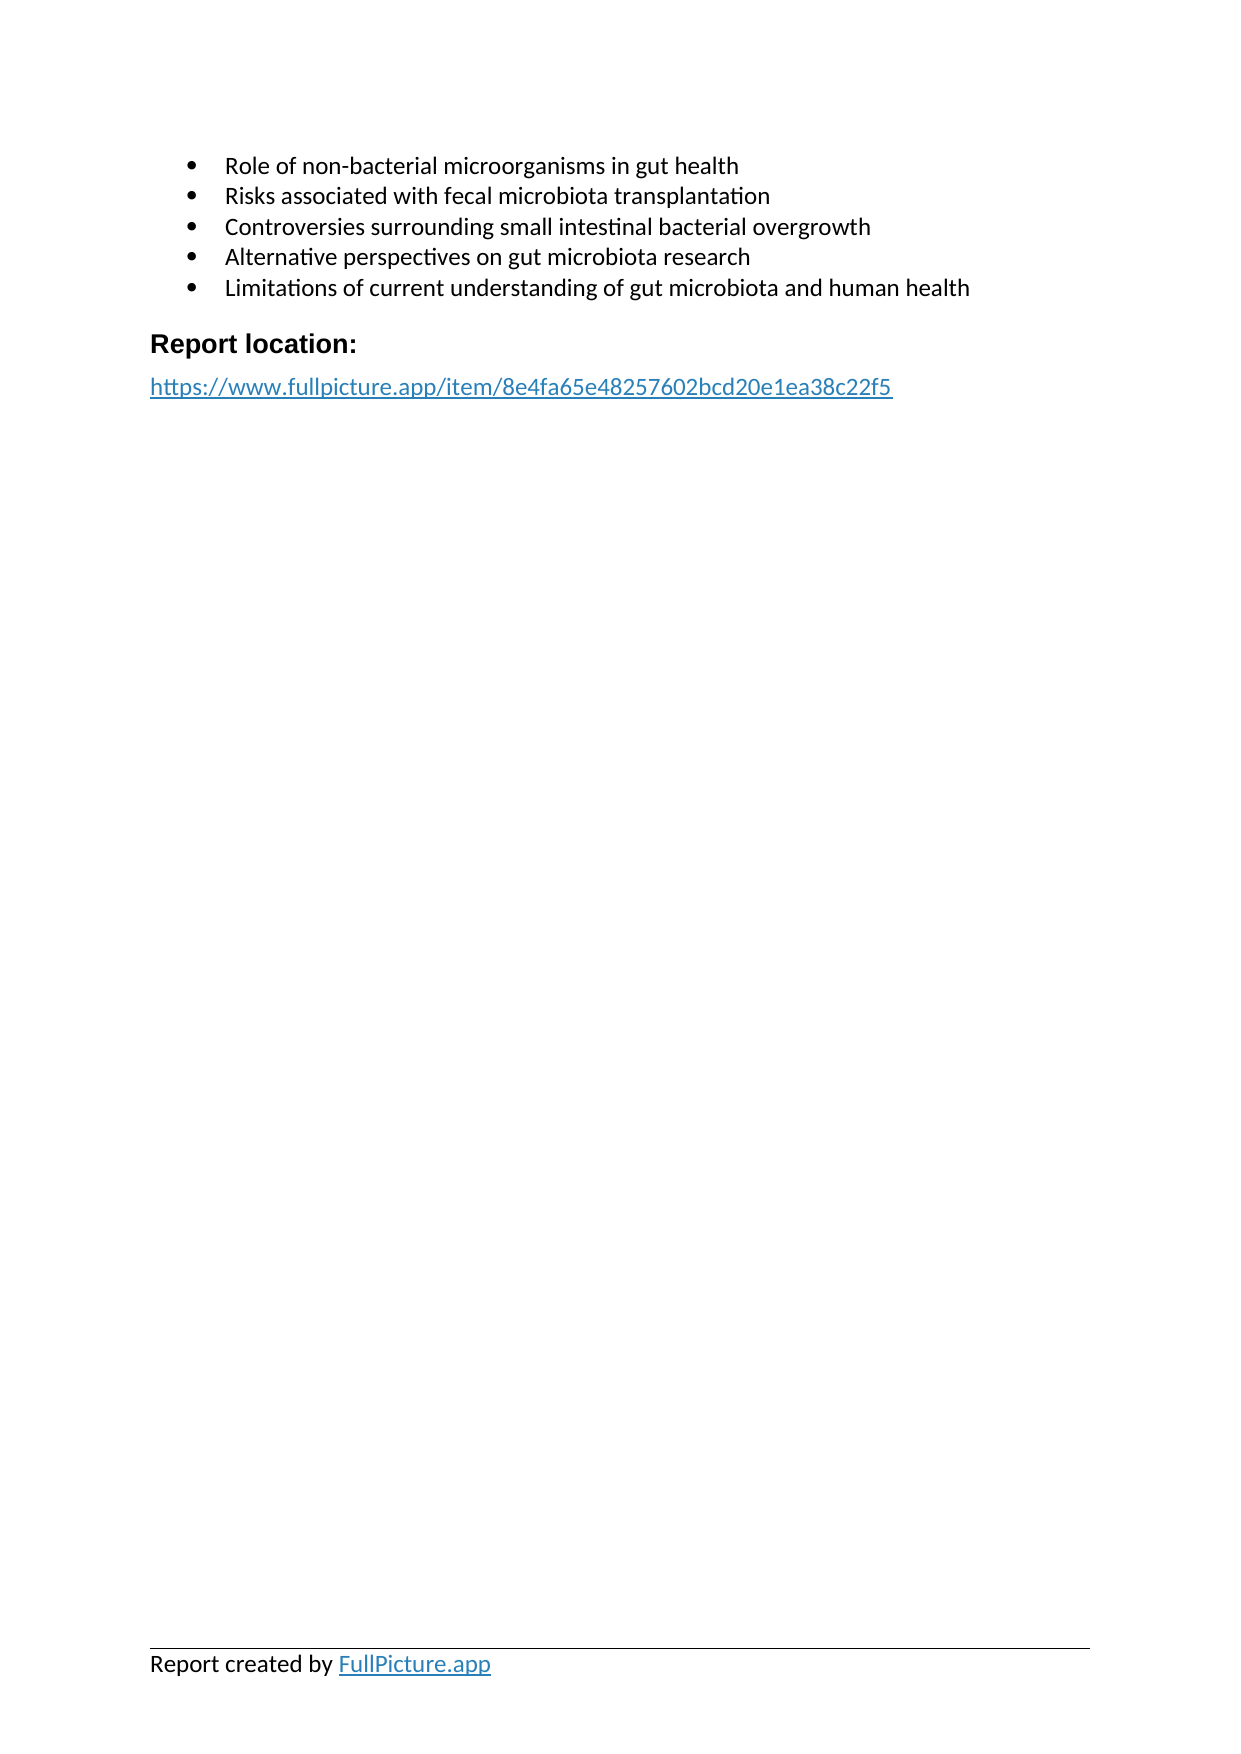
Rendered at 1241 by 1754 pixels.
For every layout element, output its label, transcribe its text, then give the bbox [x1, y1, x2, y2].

list Alternative perspectives on gut microbiota research [187, 242, 1090, 272]
list Limitations of current understanding of gut microbiota and human health [187, 272, 1090, 303]
list Role of non-bacterial microorganisms in gut health [187, 150, 1090, 181]
subtitle Report location: [150, 328, 1090, 359]
list Controversies surrounding small intestinal bacterial overgrowth [187, 211, 1090, 242]
list Risks associated with fecal microbiota transplantation [187, 181, 1090, 211]
text https://www.fullpicture.app/item/8e4fa65e48257602bcd20e1ea38c22f5 [150, 371, 1090, 402]
